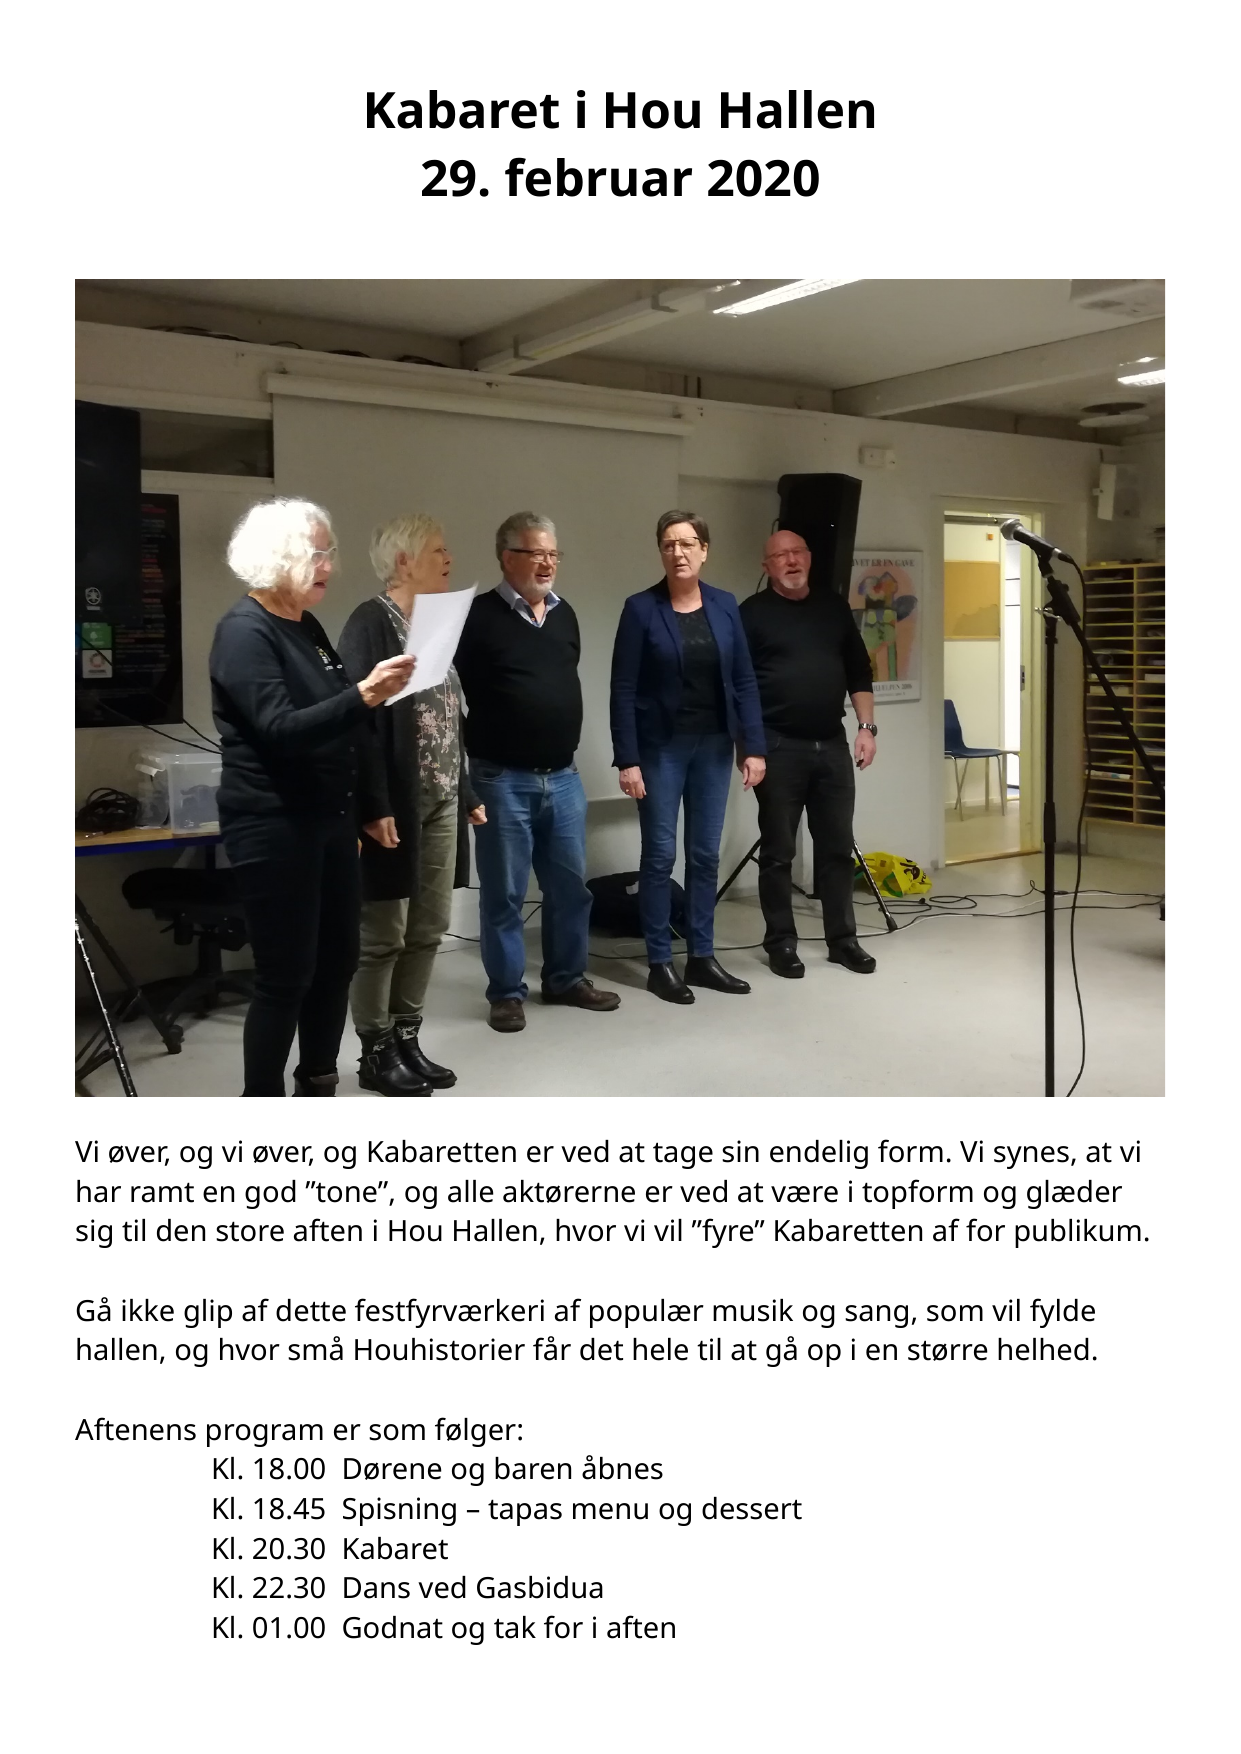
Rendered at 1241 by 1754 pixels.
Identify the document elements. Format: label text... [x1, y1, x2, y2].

text Kl. 22.30 Dans ved Gasbidua [75, 1568, 1165, 1607]
text Gå ikke glip af dette festfyrværkeri af populær musik og sang, som vil fylde hallen, og hvor små Houhistorier får det hele til at gå op i en større helhed. [75, 1290, 1165, 1369]
text Kl. 01.00 Godnat og tak for i aften [75, 1607, 1165, 1647]
text Aftenens program er som følger: [75, 1409, 1165, 1449]
text Kl. 20.30 Kabaret [75, 1528, 1165, 1568]
text Vi øver, og vi øver, og Kabaretten er ved at tage sin endelig form. Vi synes, at vi har ramt en god ”tone”, og alle aktørerne er ved at være i topform og glæder sig til den store aften i Hou Hallen, hvor vi vil ”fyre” Kabaretten af for publikum. [75, 1131, 1165, 1250]
text Kl. 18.45 Spisning – tapas menu og dessert [75, 1488, 1165, 1528]
text Kl. 18.00 Dørene og baren åbnes [75, 1449, 1165, 1488]
text 29. februar 2020 [75, 143, 1165, 211]
picture [75, 279, 1166, 1097]
text Kabaret i Hou Hallen [75, 75, 1165, 143]
